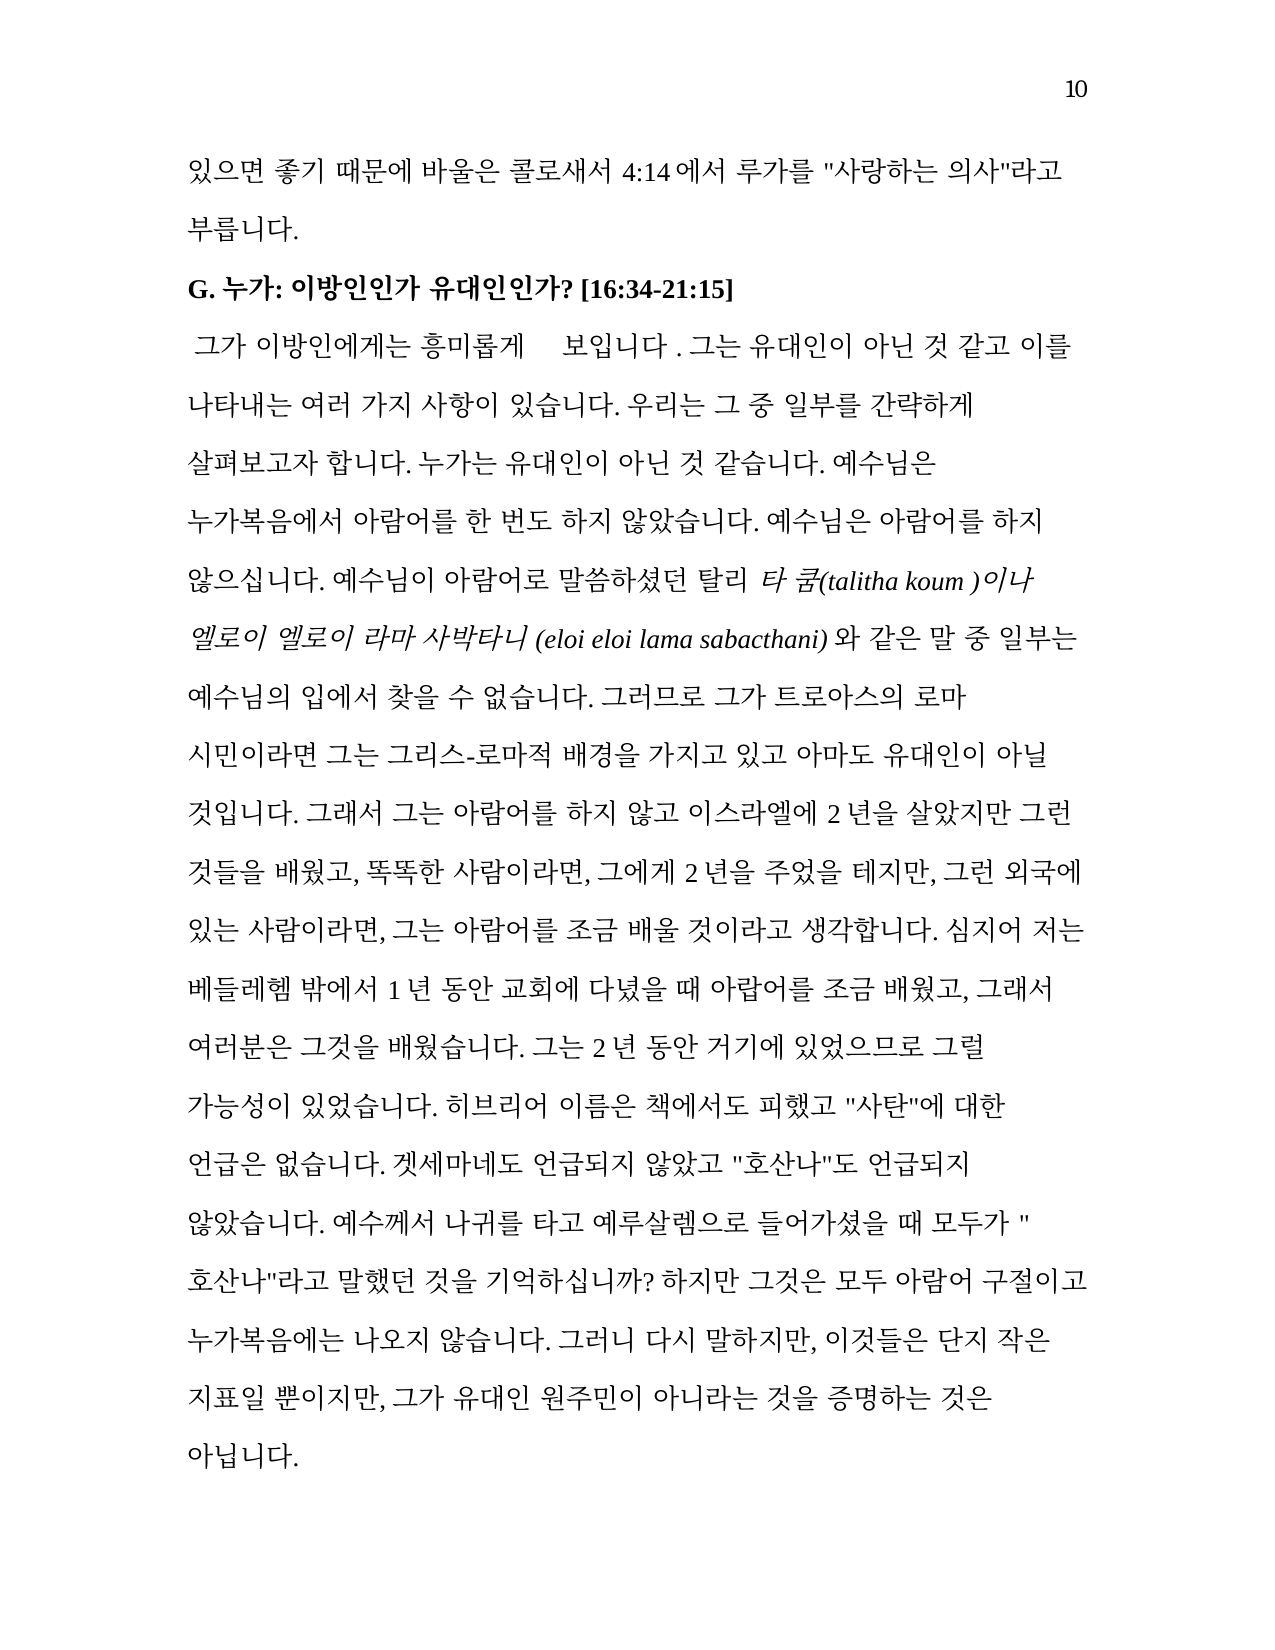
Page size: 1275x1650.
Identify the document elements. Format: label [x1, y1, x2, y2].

text [187, 267, 1087, 1474]
text [187, 150, 1087, 247]
